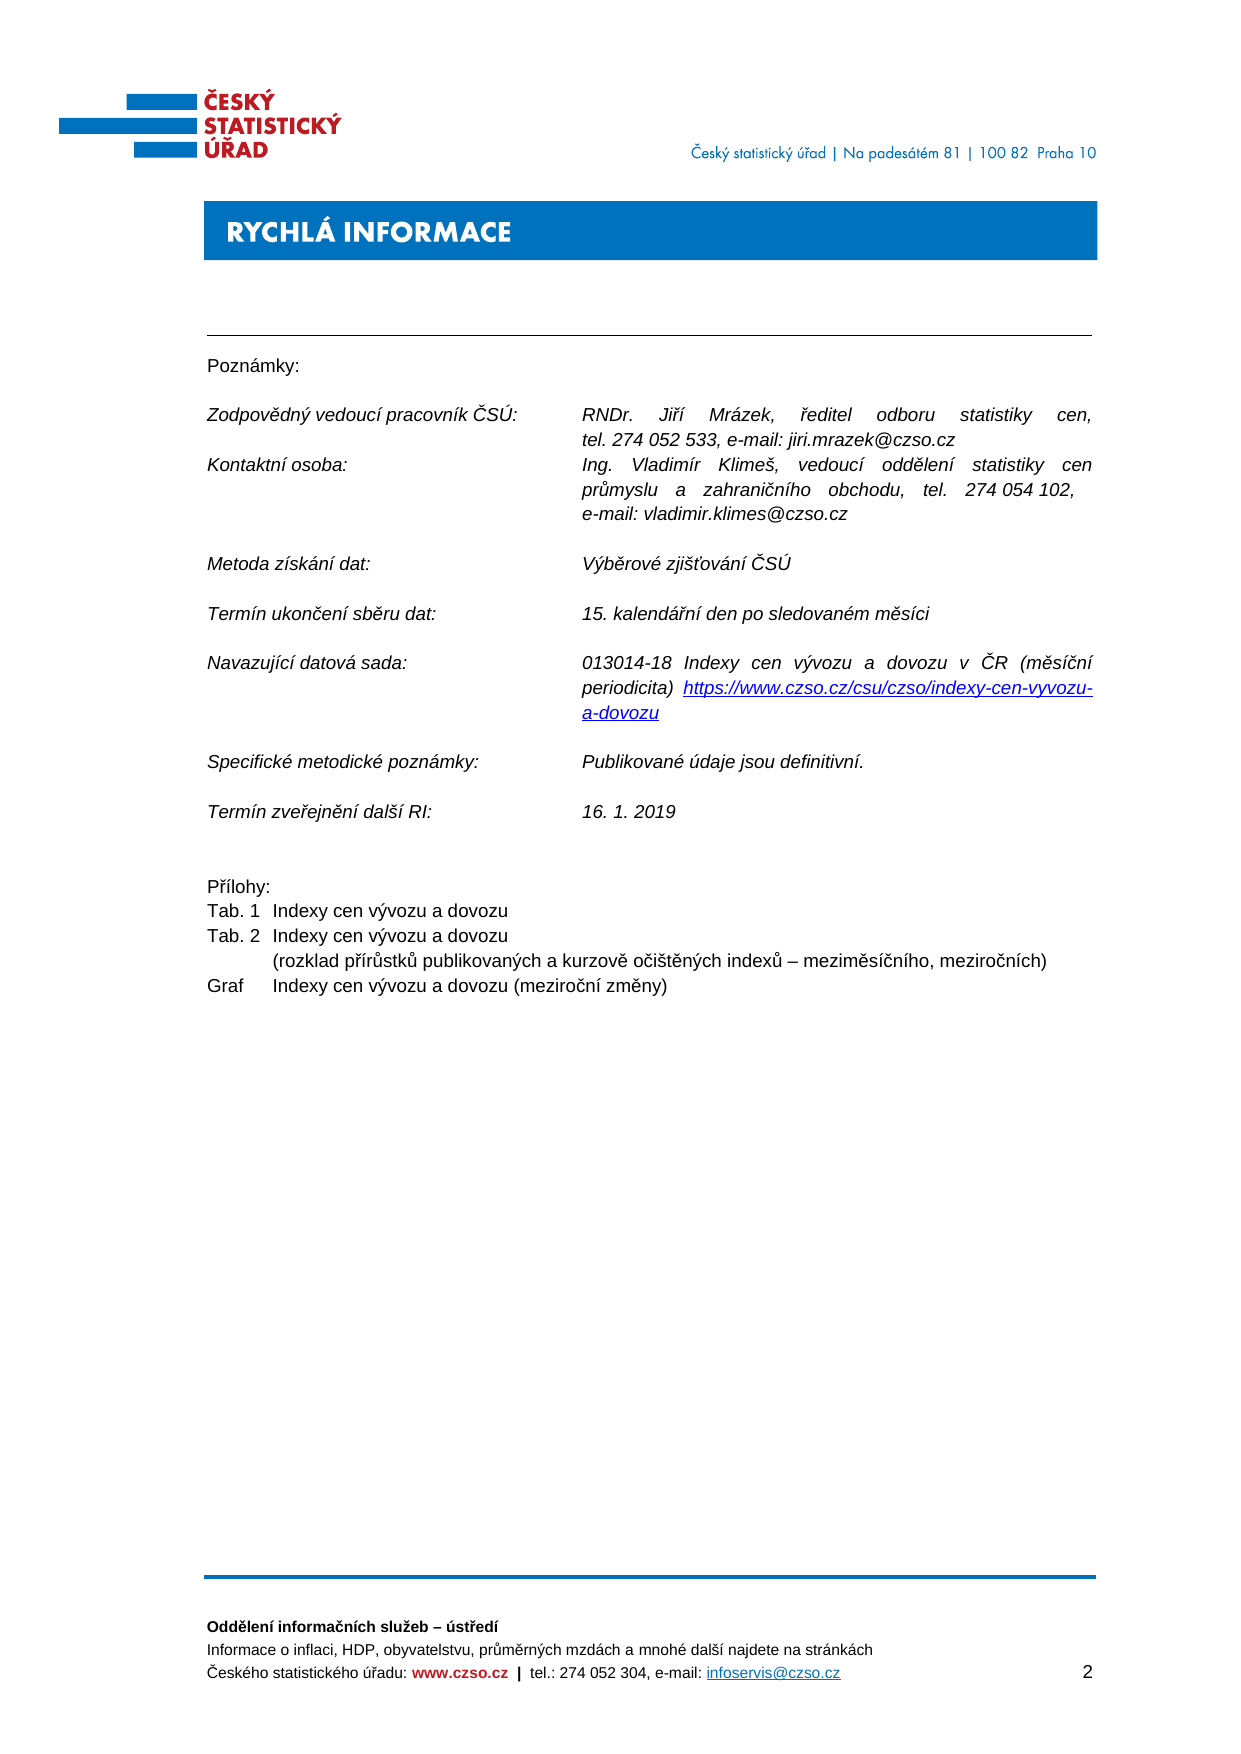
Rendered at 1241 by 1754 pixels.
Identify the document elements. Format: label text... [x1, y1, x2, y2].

text (rozklad přírůstků publikovaných a kurzově očištěných indexů – meziměsíčního, meziročních) [207, 950, 1092, 971]
text Zodpovědný vedoucí pracovník ČSÚ: RNDr. Jiří Mrázek, ředitel odboru statistiky cen, tel. 274 052 533, e-mail: jiri.mrazek@czso.cz [207, 384, 1092, 434]
text Termín zveřejnění další RI: 16. 1. 2019 [207, 781, 1092, 822]
text Metoda získání dat: Výběrové zjišťování ČSÚ [207, 533, 1092, 574]
text Přílohy: [207, 875, 1092, 897]
text Navazující datová sada: 013014-18 Indexy cen vývozu a dovozu v ČR (měsíční periodicita) https://www.czso.cz/csu/czso/indexy-cen-vyvozu-a-dovozu [207, 632, 1092, 723]
text Tab. 1 Indexy cen vývozu a dovozu [207, 900, 1092, 922]
text Kontaktní osoba: Ing. Vladimír Klimeš, vedoucí oddělení statistiky cen průmyslu a zahraničního obchodu, tel. 274 054 102, e-mail: vladimir.klimes@czso.cz [207, 434, 1092, 525]
text Specifické metodické poznámky: Publikované údaje jsou definitivní. [207, 731, 1092, 773]
text Tab. 2 Indexy cen vývozu a dovozu [207, 925, 1092, 947]
text Termín ukončení sběru dat: 15. kalendářní den po sledovaném měsíci [207, 582, 1092, 624]
text Graf Indexy cen vývozu a dovozu (meziroční změny) [207, 974, 1092, 996]
text Poznámky: [207, 336, 1092, 376]
